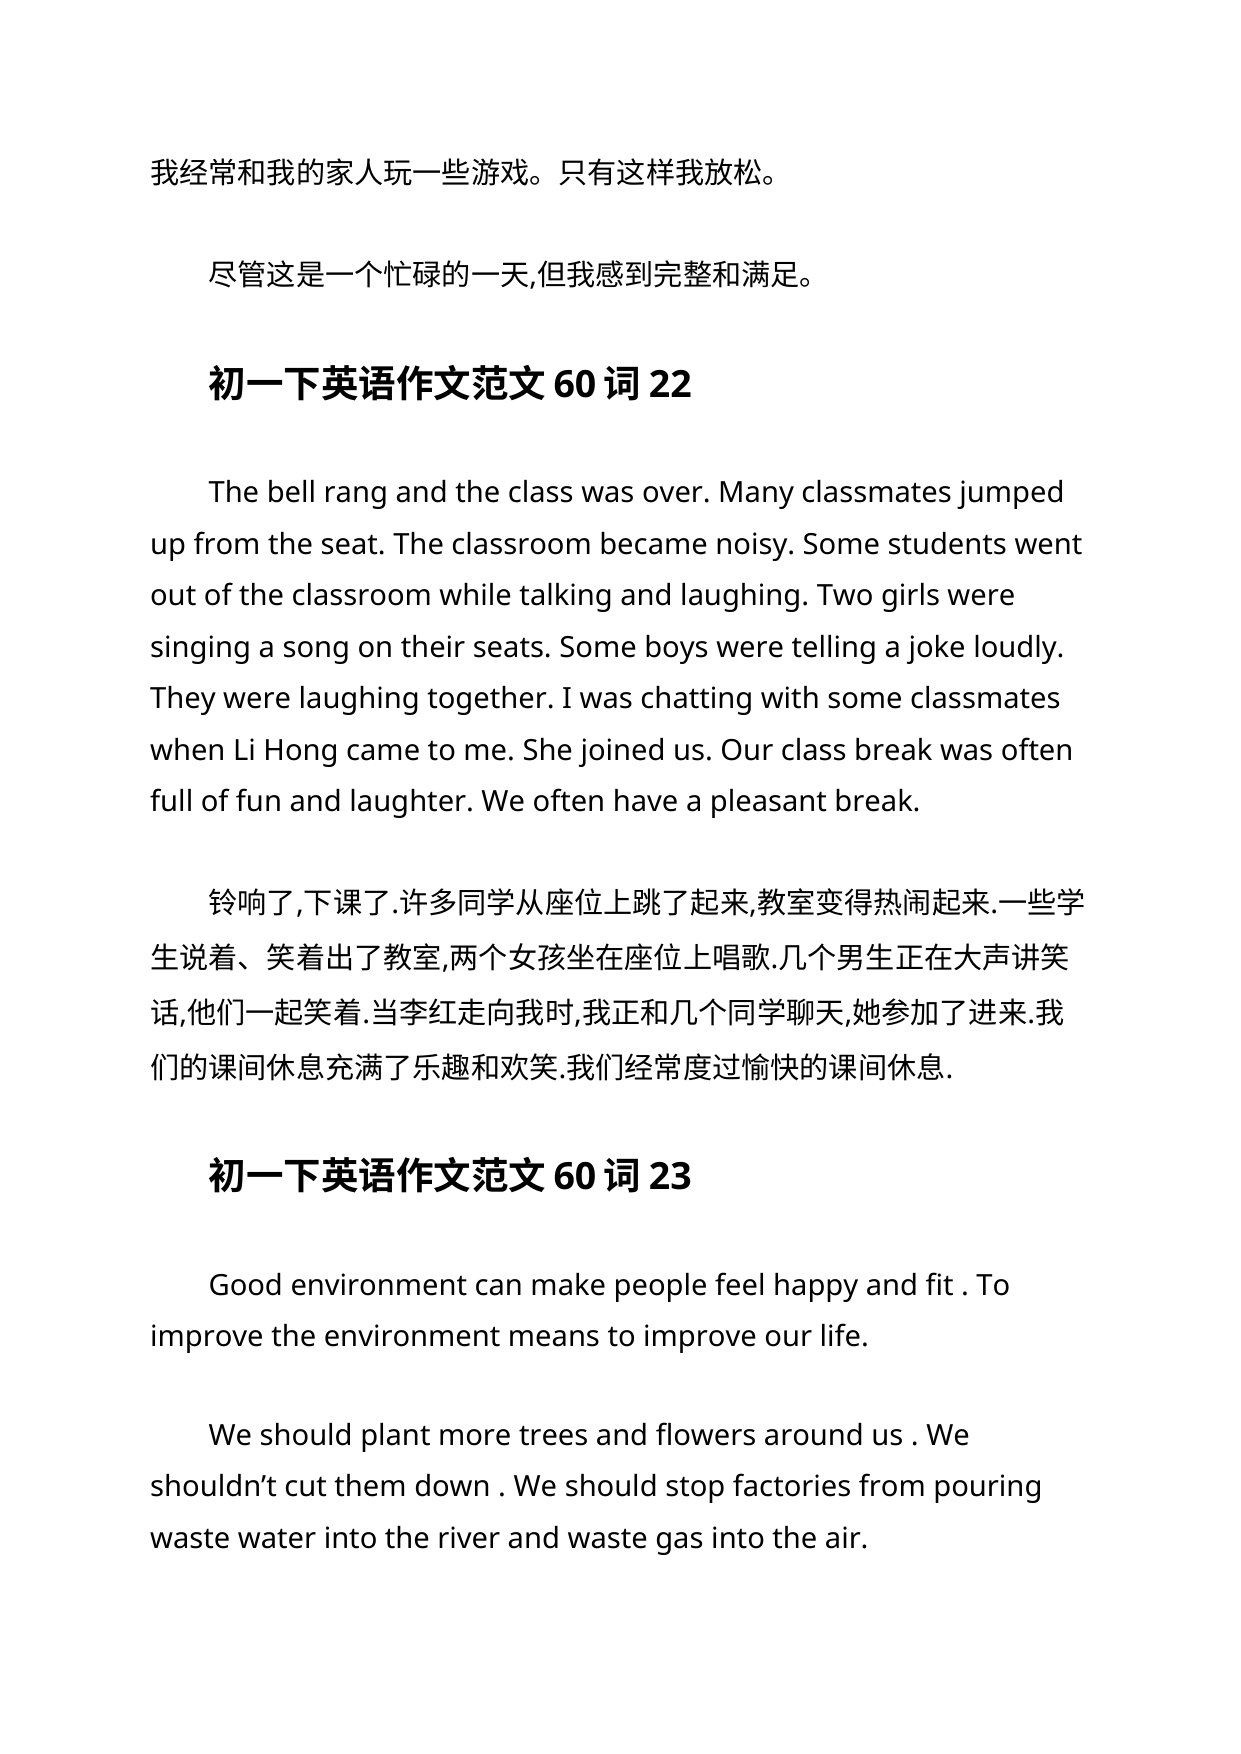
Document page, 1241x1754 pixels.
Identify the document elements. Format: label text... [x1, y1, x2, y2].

text We should plant more trees and flowers around us . We shouldn’t cut them down . We should stop factories from pouring waste water into the river and waste gas into the air. [150, 1414, 1090, 1557]
text 初一下英语作文范文60词23 [150, 1146, 1090, 1201]
text 铃响了,下课了.许多同学从座位上跳了起来,教室变得热闹起来.一些学生说着、笑着出了教室,两个女孩坐在座位上唱歌.几个男生正在大声讲笑话,他们一起笑着.当李红走向我时,我正和几个同学聊天,她参加了进来.我们的课间休息充满了乐趣和欢笑.我们经常度过愉快的课间休息. [150, 879, 1090, 1087]
text 初一下英语作文范文60词22 [150, 354, 1090, 408]
text The bell rang and the class was over. Many classmates jumped up from the seat. The classroom became noisy. Some students went out of the classroom while talking and laughing. Two girls were singing a song on their seats. Some boys were telling a joke loudly. They were laughing together. I was chatting with some classmates when Li Hong came to me. She joined us. Our class break was often full of fun and laughter. We often have a pleasant break. [150, 471, 1090, 820]
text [150, 150, 1090, 192]
text 尽管这是一个忙碌的一天,但我感到完整和满足。 [150, 252, 1090, 294]
text Good environment can make people feel happy and fit . To improve the environment means to improve our life. [150, 1264, 1090, 1355]
